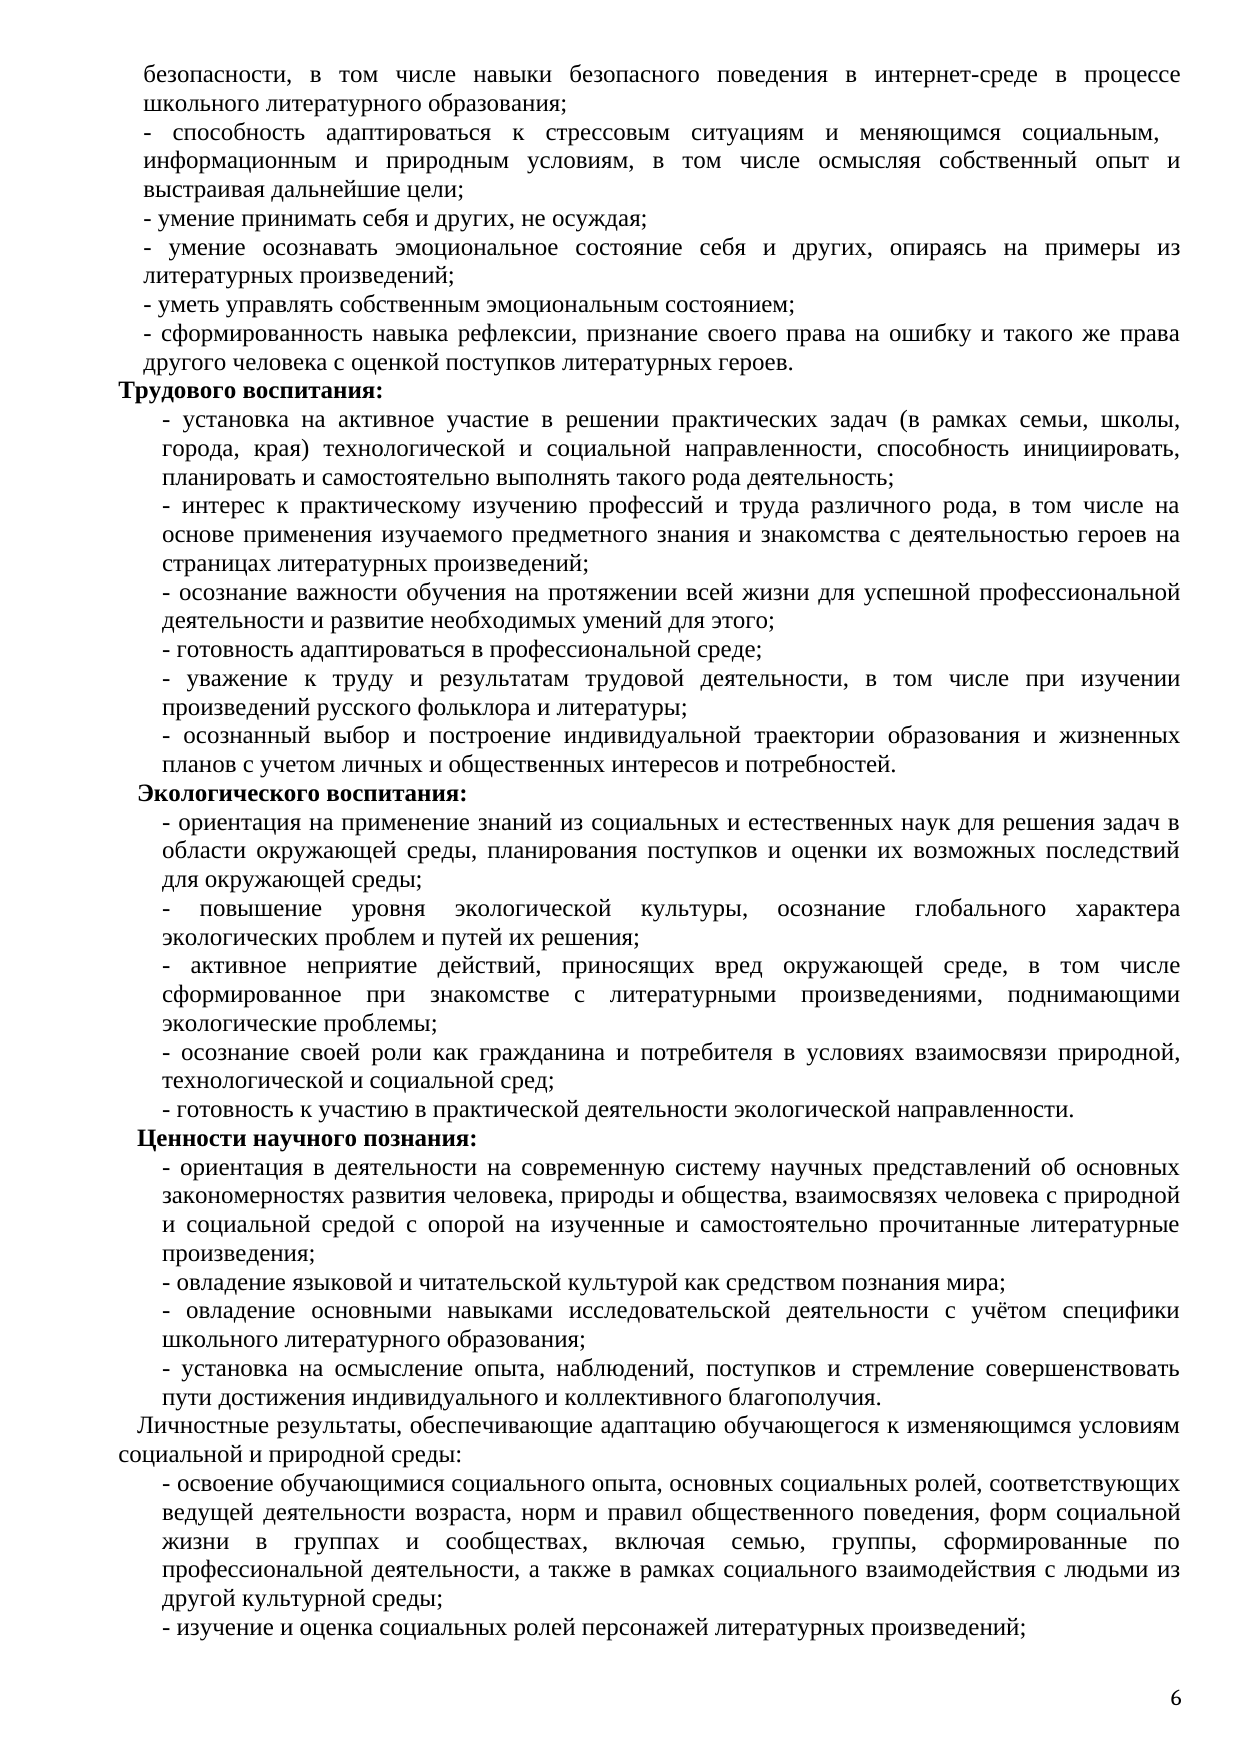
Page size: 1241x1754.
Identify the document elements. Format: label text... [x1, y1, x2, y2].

text - осознанный выбор и построение индивидуальной траектории образования и жизненных планов с учетом личных и общественных интересов и потребностей. [162, 720, 1181, 778]
text - готовность адаптироваться в профессиональной среде; [162, 634, 1181, 663]
text - освоение обучающимися социального опыта, основных социальных ролей, соответствующих ведущей деятельности возраста, норм и правил общественного поведения, форм социальной жизни в группах и сообществах, включая семью, группы, сформированные по профессиональной деятельности, а также в рамках социального взаимодействия с людьми из другой культурной среды; [162, 1468, 1181, 1612]
text - интерес к практическому изучению профессий и труда различного рода, в том числе на основе применения изучаемого предметного знания и знакомства с деятельностью героев на страницах литературных произведений; [162, 490, 1181, 577]
text - уметь управлять собственным эмоциональным состоянием; [143, 289, 1181, 318]
text - осознание своей роли как гражданина и потребителя в условиях взаимосвязи природной, технологической и социальной сред; [162, 1037, 1181, 1094]
text Трудового воспитания: [118, 375, 1181, 404]
text - уважение к труду и результатам трудовой деятельности, в том числе при изучении произведений русского фольклора и литературы; [162, 663, 1181, 720]
text - повышение уровня экологической культуры, осознание глобального характера экологических проблем и путей их решения; [162, 893, 1181, 950]
text - ориентация в деятельности на современную систему научных представлений об основных закономерностях развития человека, природы и общества, взаимосвязях человека с природной и социальной средой с опорой на изученные и самостоятельно прочитанные литературные произведения; [162, 1152, 1181, 1267]
text - способность адаптироваться к стрессовым ситуациям и меняющимся социальным, информационным и природным условиям, в том числе осмысляя собственный опыт и выстраивая дальнейшие цели; [143, 117, 1181, 203]
text - изучение и оценка социальных ролей персонажей литературных произведений; [162, 1612, 1181, 1641]
text - умение осознавать эмоциональное состояние себя и других, опираясь на примеры из литературных произведений; [143, 232, 1181, 289]
text Экологического воспитания: [137, 778, 1181, 807]
text - осознание важности обучения на протяжении всей жизни для успешной профессиональной деятельности и развитие необходимых умений для этого; [162, 577, 1181, 634]
text - готовность к участию в практической деятельности экологической направленности. [162, 1094, 1181, 1123]
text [143, 59, 1181, 117]
text - установка на осмысление опыта, наблюдений, поступков и стремление совершенствовать пути достижения индивидуального и коллективного благополучия. [162, 1353, 1181, 1410]
text - умение принимать себя и других, не осуждая; [143, 203, 1181, 232]
text - сформированность навыка рефлексии, признание своего права на ошибку и такого же права другого человека с оценкой поступков литературных героев. [143, 318, 1181, 375]
text - ориентация на применение знаний из социальных и естественных наук для решения задач в области окружающей среды, планирования поступков и оценки их возможных последствий для окружающей среды; [162, 807, 1181, 893]
text - активное неприятие действий, приносящих вред окружающей среде, в том числе сформированное при знакомстве с литературными произведениями, поднимающими экологические проблемы; [162, 950, 1181, 1037]
text Ценности научного познания: [137, 1123, 1181, 1152]
text - овладение языковой и читательской культурой как средством познания мира; [162, 1267, 1181, 1295]
text - установка на активное участие в решении практических задач (в рамках семьи, школы, города, края) технологической и социальной направленности, способность инициировать, планировать и самостоятельно выполнять такого рода деятельность; [162, 404, 1181, 490]
text - овладение основными навыками исследовательской деятельности с учётом специфики школьного литературного образования; [162, 1295, 1181, 1353]
text Личностные результаты, обеспечивающие адаптацию обучающегося к изменяющимся условиям социальной и природной среды: [118, 1410, 1181, 1468]
